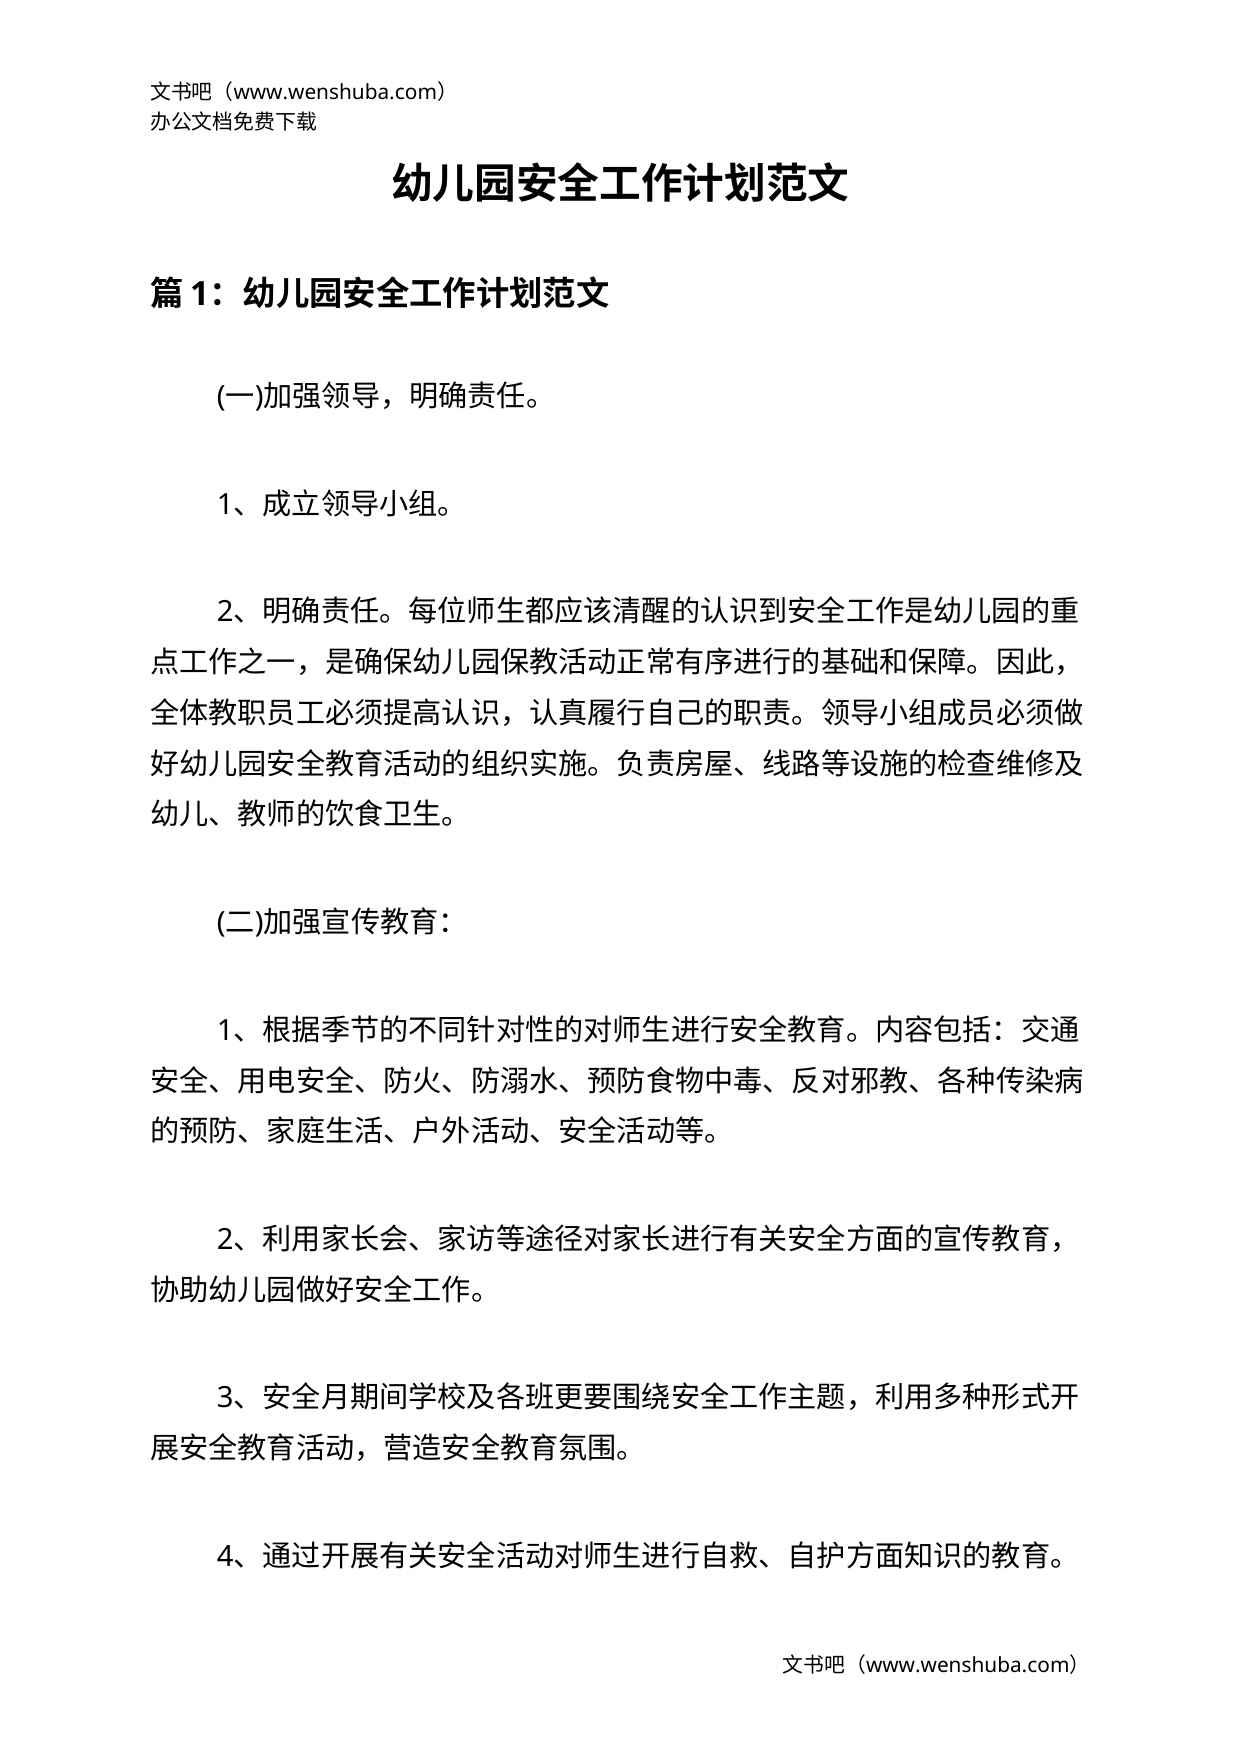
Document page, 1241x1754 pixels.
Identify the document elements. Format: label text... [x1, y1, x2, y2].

text 4、通过开展有关安全活动对师生进行自救、自护方面知识的教育。 [150, 1532, 1090, 1575]
text 2、明确责任。每位师生都应该清醒的认识到安全工作是幼儿园的重点工作之一，是确保幼儿园保教活动正常有序进行的基础和保障。因此，全体教职员工必须提高认识，认真履行自己的职责。领导小组成员必须做好幼儿园安全教育活动的组织实施。负责房屋、线路等设施的检查维修及幼儿、教师的饮食卫生。 [150, 588, 1090, 833]
text 1、根据季节的不同针对性的对师生进行安全教育。内容包括：交通安全、用电安全、防火、防溺水、预防食物中毒、反对邪教、各种传染病的预防、家庭生活、户外活动、安全活动等。 [150, 1006, 1090, 1150]
text 篇1：幼儿园安全工作计划范文 [150, 267, 1090, 316]
text (二)加强宣传教育： [150, 898, 1090, 941]
text 2、利用家长会、家访等途径对家长进行有关安全方面的宣传教育，协助幼儿园做好安全工作。 [150, 1215, 1090, 1308]
subtitle 幼儿园安全工作计划范文 [150, 150, 1090, 210]
text 1、成立领导小组。 [150, 480, 1090, 523]
text 3、安全月期间学校及各班更要围绕安全工作主题，利用多种形式开展安全教育活动，营造安全教育氛围。 [150, 1374, 1090, 1467]
text (一)加强领导，明确责任。 [150, 372, 1090, 415]
